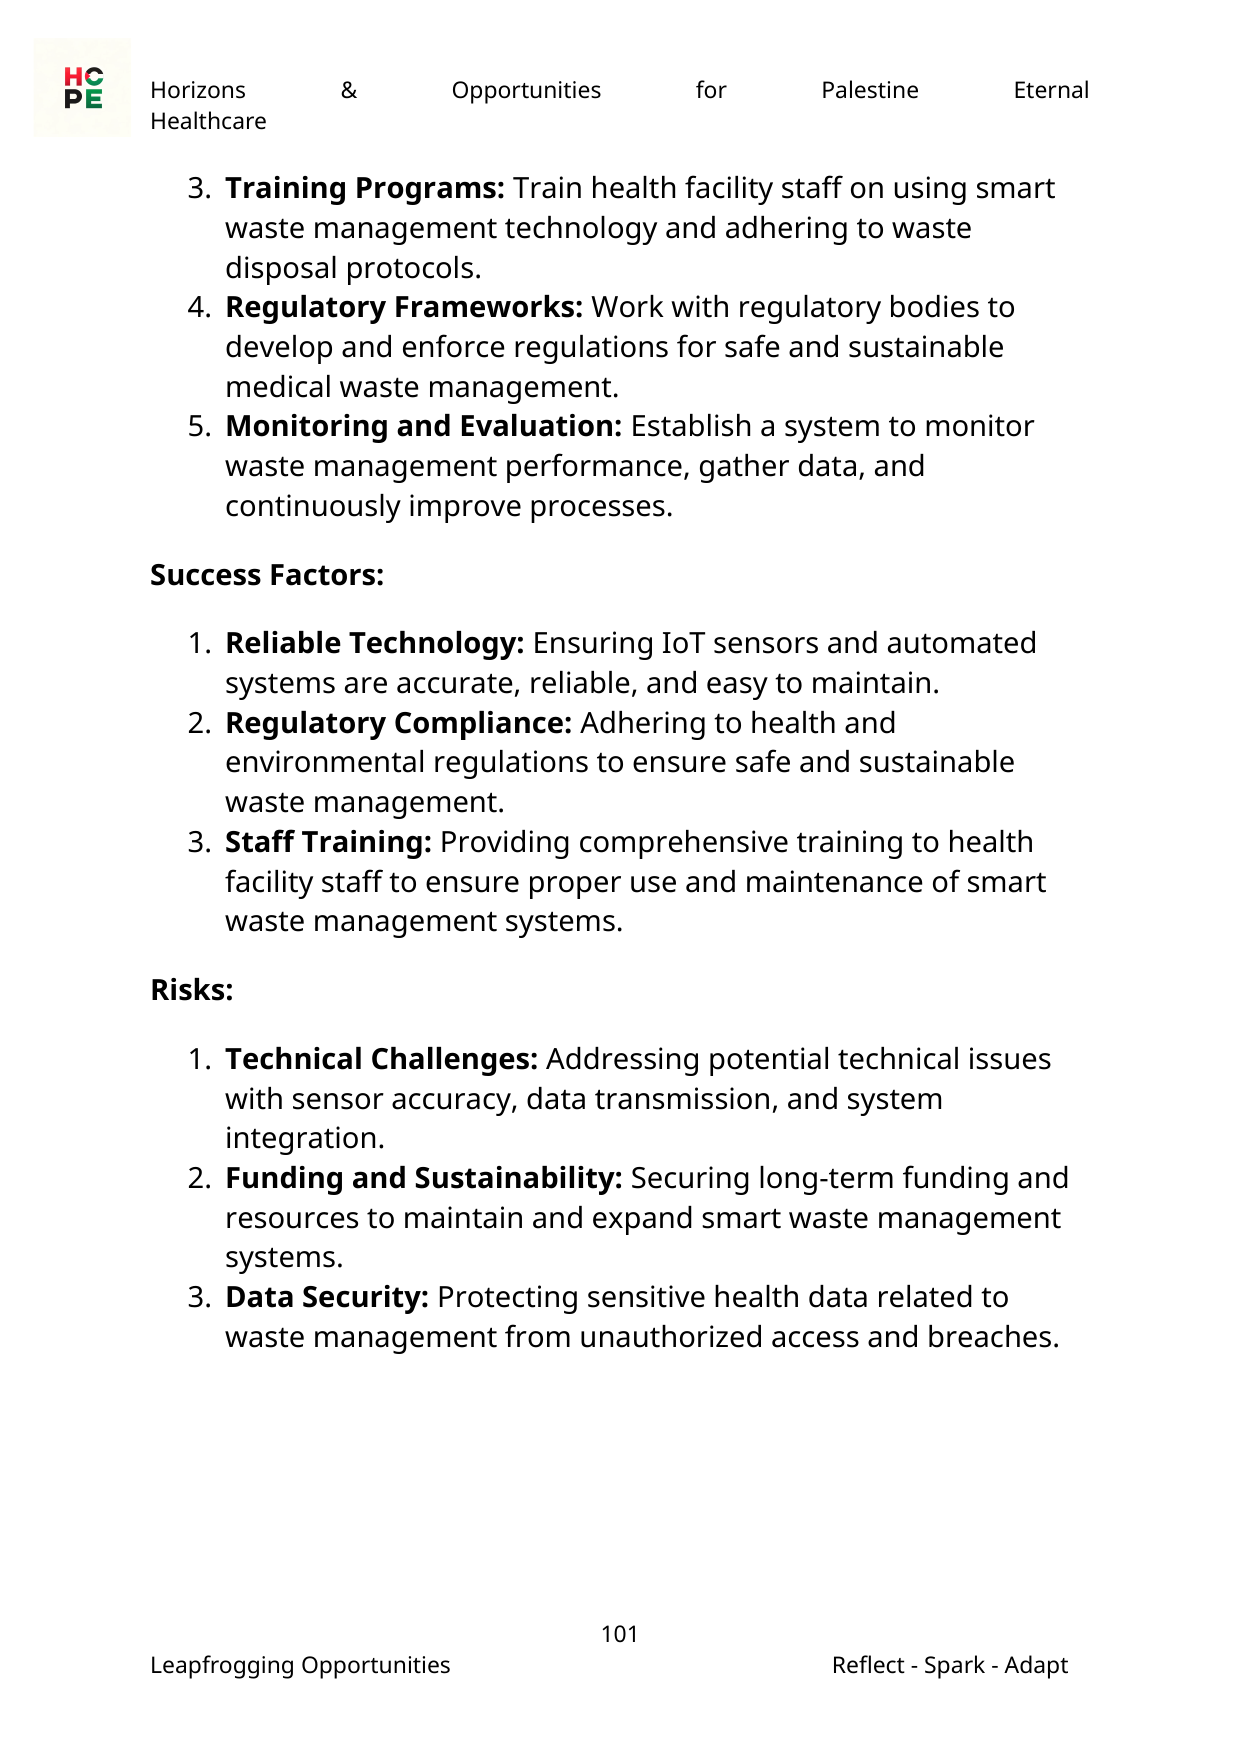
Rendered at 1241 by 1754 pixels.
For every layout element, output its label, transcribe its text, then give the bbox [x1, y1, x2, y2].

list Data Security: Protecting sensitive health data related to waste management from unauthorized access and breaches. [187, 1276, 1090, 1387]
text Risks: [150, 969, 1090, 1009]
list Reliable Technology: Ensuring IoT sensors and automated systems are accurate, reliable, and easy to maintain. [187, 623, 1090, 702]
text Success Factors: [150, 554, 1090, 593]
list Regulatory Compliance: Adhering to health and environmental regulations to ensure safe and sustainable waste management. [187, 702, 1090, 821]
list Monitoring and Evaluation: Establish a system to monitor waste management performance, gather data, and continuously improve processes. [187, 406, 1090, 525]
list Technical Challenges: Addressing potential technical issues with sensor accuracy, data transmission, and system integration. [187, 1038, 1090, 1157]
list Funding and Sustainability: Securing long-term funding and resources to maintain and expand smart waste management systems. [187, 1157, 1090, 1276]
picture [33, 38, 132, 137]
list Staff Training: Providing comprehensive training to health facility staff to ensure proper use and maintenance of smart waste management systems. [187, 821, 1090, 940]
list Regulatory Frameworks: Work with regulatory bodies to develop and enforce regulations for safe and sustainable medical waste management. [187, 287, 1090, 406]
list Training Programs: Train health facility staff on using smart waste management technology and adhering to waste disposal protocols. [187, 167, 1090, 287]
